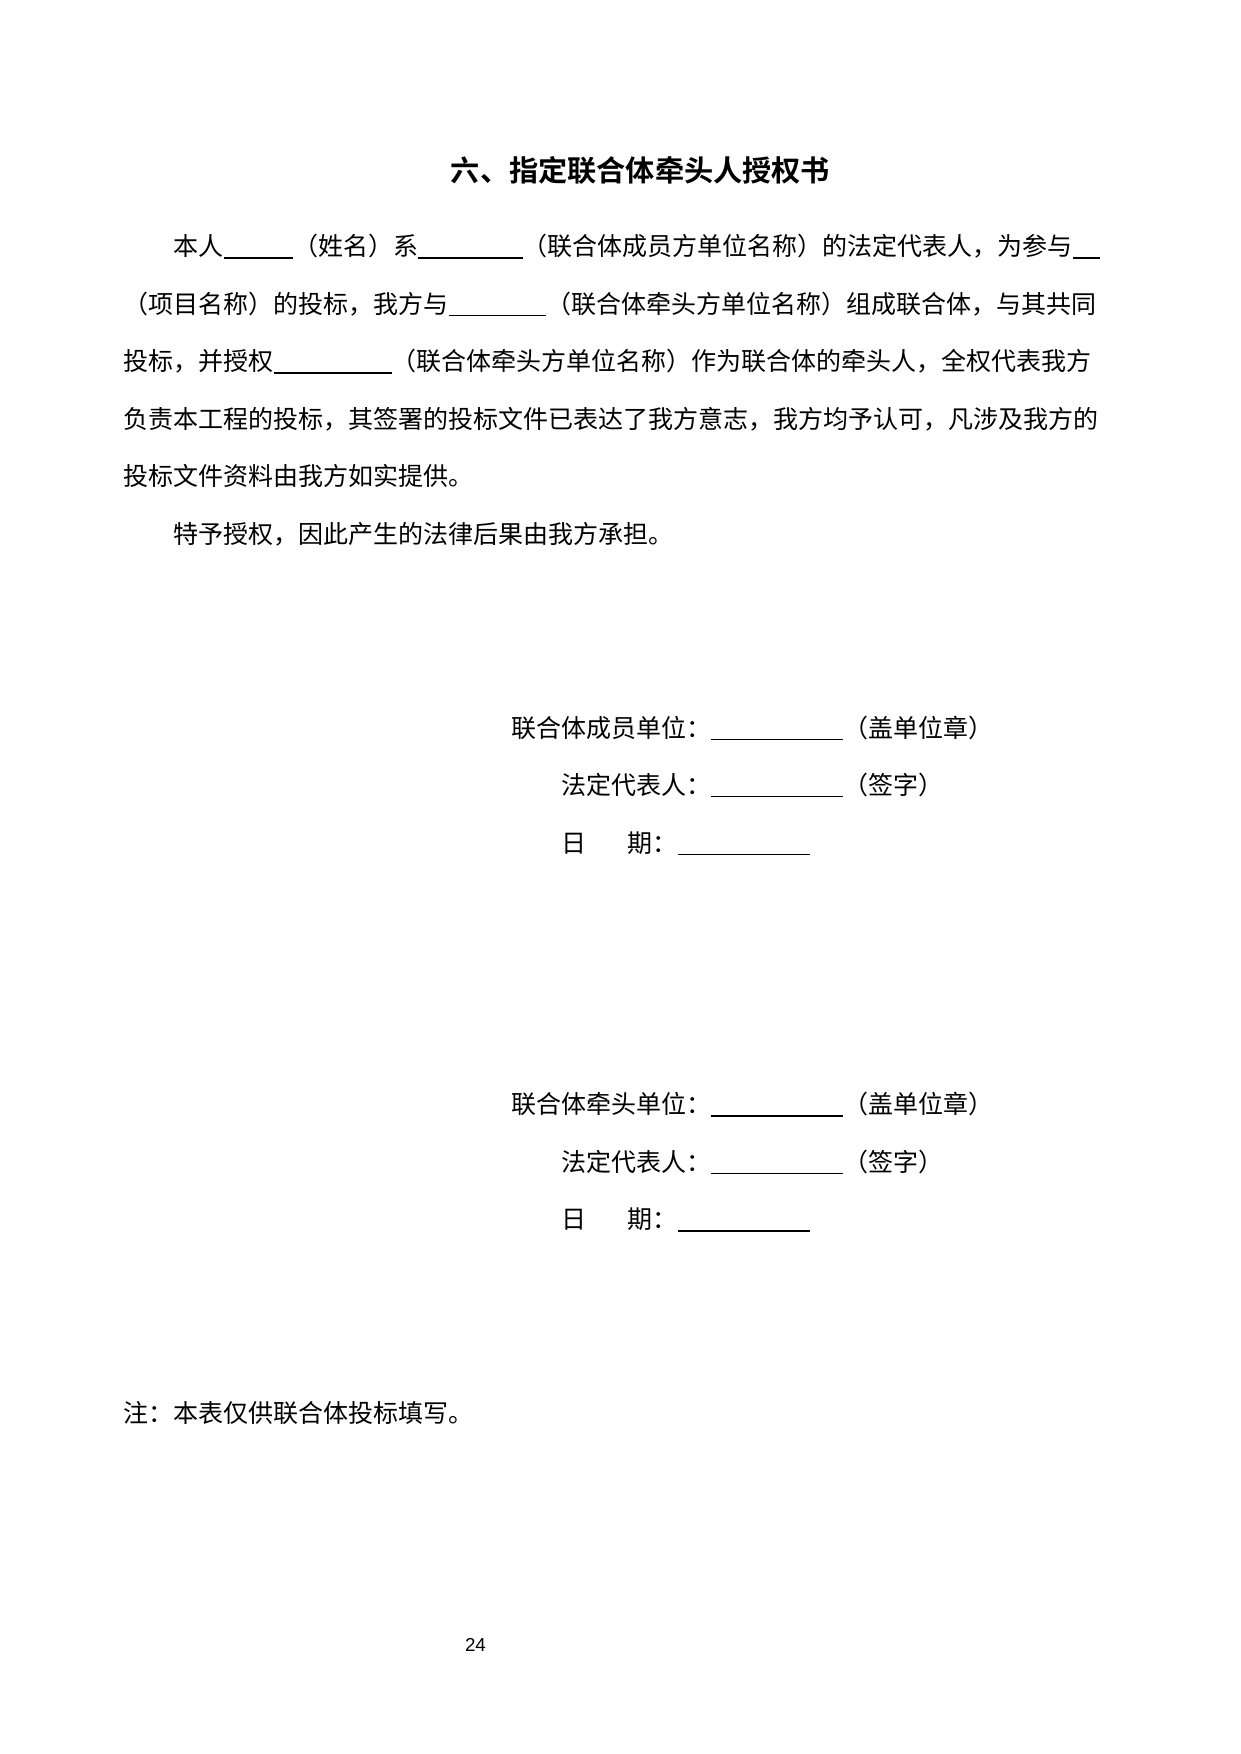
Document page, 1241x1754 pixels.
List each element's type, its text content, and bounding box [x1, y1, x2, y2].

text 特予授权，因此产生的法律后果由我方承担。 [123, 520, 1106, 549]
text 本人 （姓名）系 （联合体成员方单位名称）的法定代表人，为参与 （项目名称）的投标，我方与 （联合体牵头方单位名称）组成联合体，与其共同投标，并授权 （联合体牵头方单位名称）作为联合体的牵头人，全权代表我方负责本工程的投标，其签署的投标文件已表达了我方意志，我方均予认可，凡涉及我方的投标文件资料由我方如实提供。 [123, 232, 1106, 491]
text 注：本表仅供联合体投标填写。 [123, 1399, 1106, 1428]
text 日 期： [123, 1206, 1106, 1234]
text 六、指定联合体牵头人授权书 [123, 148, 1106, 190]
text 法定代表人： （签字） [123, 1148, 1106, 1177]
text 日 期： [123, 829, 1106, 857]
text 联合体成员单位： （盖单位章） [123, 714, 1106, 742]
text 联合体牵头单位： （盖单位章） [123, 1091, 1106, 1119]
text 法定代表人： （签字） [123, 771, 1106, 800]
